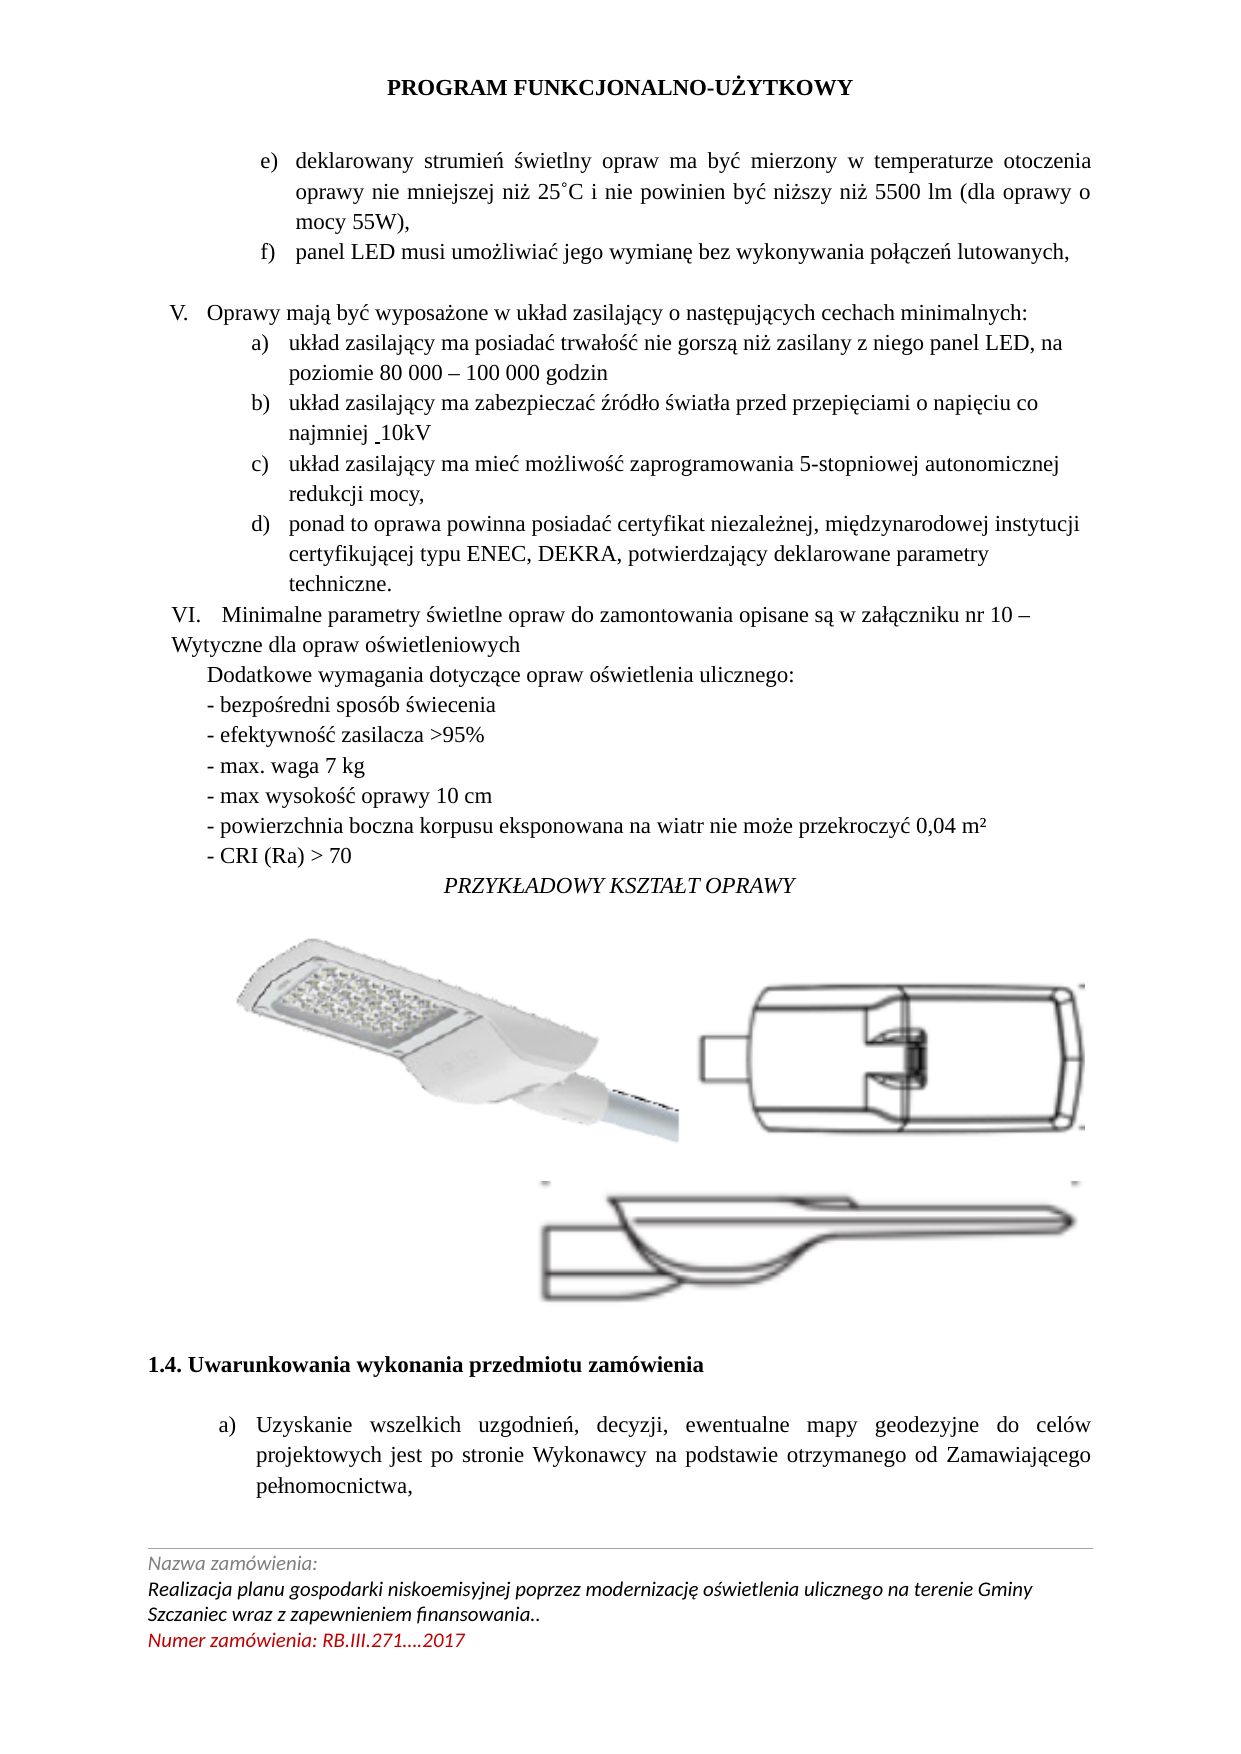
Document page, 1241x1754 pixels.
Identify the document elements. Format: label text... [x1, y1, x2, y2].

list układ zasilający ma zabezpieczać źródło światła przed przepięciami o napięciu co najmniej 10kV [251, 389, 1093, 446]
list Uzyskanie wszelkich uzgodnień, decyzji, ewentualne mapy geodezyjne do celów projektowych jest po stronie Wykonawcy na podstawie otrzymanego od Zamawiającego pełnomocnictwa, [218, 1411, 1093, 1498]
text PRZYKŁADOWY KSZTAŁT OPRAWY [148, 873, 1093, 899]
text Dodatkowe wymagania dotyczące opraw oświetlenia ulicznego: - bezpośredni sposób świecenia - efektywność zasilacza >95% - max. waga 7 kg - max wysokość oprawy 10 cm - powierzchnia boczna korpusu eksponowana na wiatr nie może przekroczyć 0,04 m² [207, 661, 1093, 838]
text 1.4. Uwarunkowania wykonania przedmiotu zamówienia [148, 1351, 1093, 1377]
list Minimalne parametry świetlne opraw do zamontowania opisane są w załączniku nr 10 – Wytyczne dla opraw oświetleniowych [171, 601, 1093, 657]
list układ zasilający ma posiadać trwałość nie gorszą niż zasilany z niego panel LED, na poziomie 80 000 – 100 000 godzin [251, 329, 1093, 385]
picture [219, 902, 1085, 1147]
list deklarowany strumień świetlny opraw ma być mierzony w temperaturze otoczenia oprawy nie mniejszej niż 25˚C i nie powinien być niższy niż 5500 lm (dla oprawy o mocy 55W), [260, 148, 1093, 234]
list ponad to oprawa powinna posiadać certyfikat niezależnej, międzynarodowej instytucji certyfikującej typu ENEC, DEKRA, potwierdzający deklarowane parametry techniczne. [251, 510, 1093, 597]
list panel LED musi umożliwiać jego wymianę bez wykonywania połączeń lutowanych, [260, 238, 1093, 264]
list układ zasilający ma mieć możliwość zaprogramowania 5-stopniowej autonomicznej redukcji mocy, [251, 450, 1093, 506]
text - CRI (Ra) > 70 [207, 842, 1093, 869]
picture [516, 1181, 1090, 1317]
list Oprawy mają być wyposażone w układ zasilający o następujących cechach minimalnych: [169, 299, 1093, 325]
